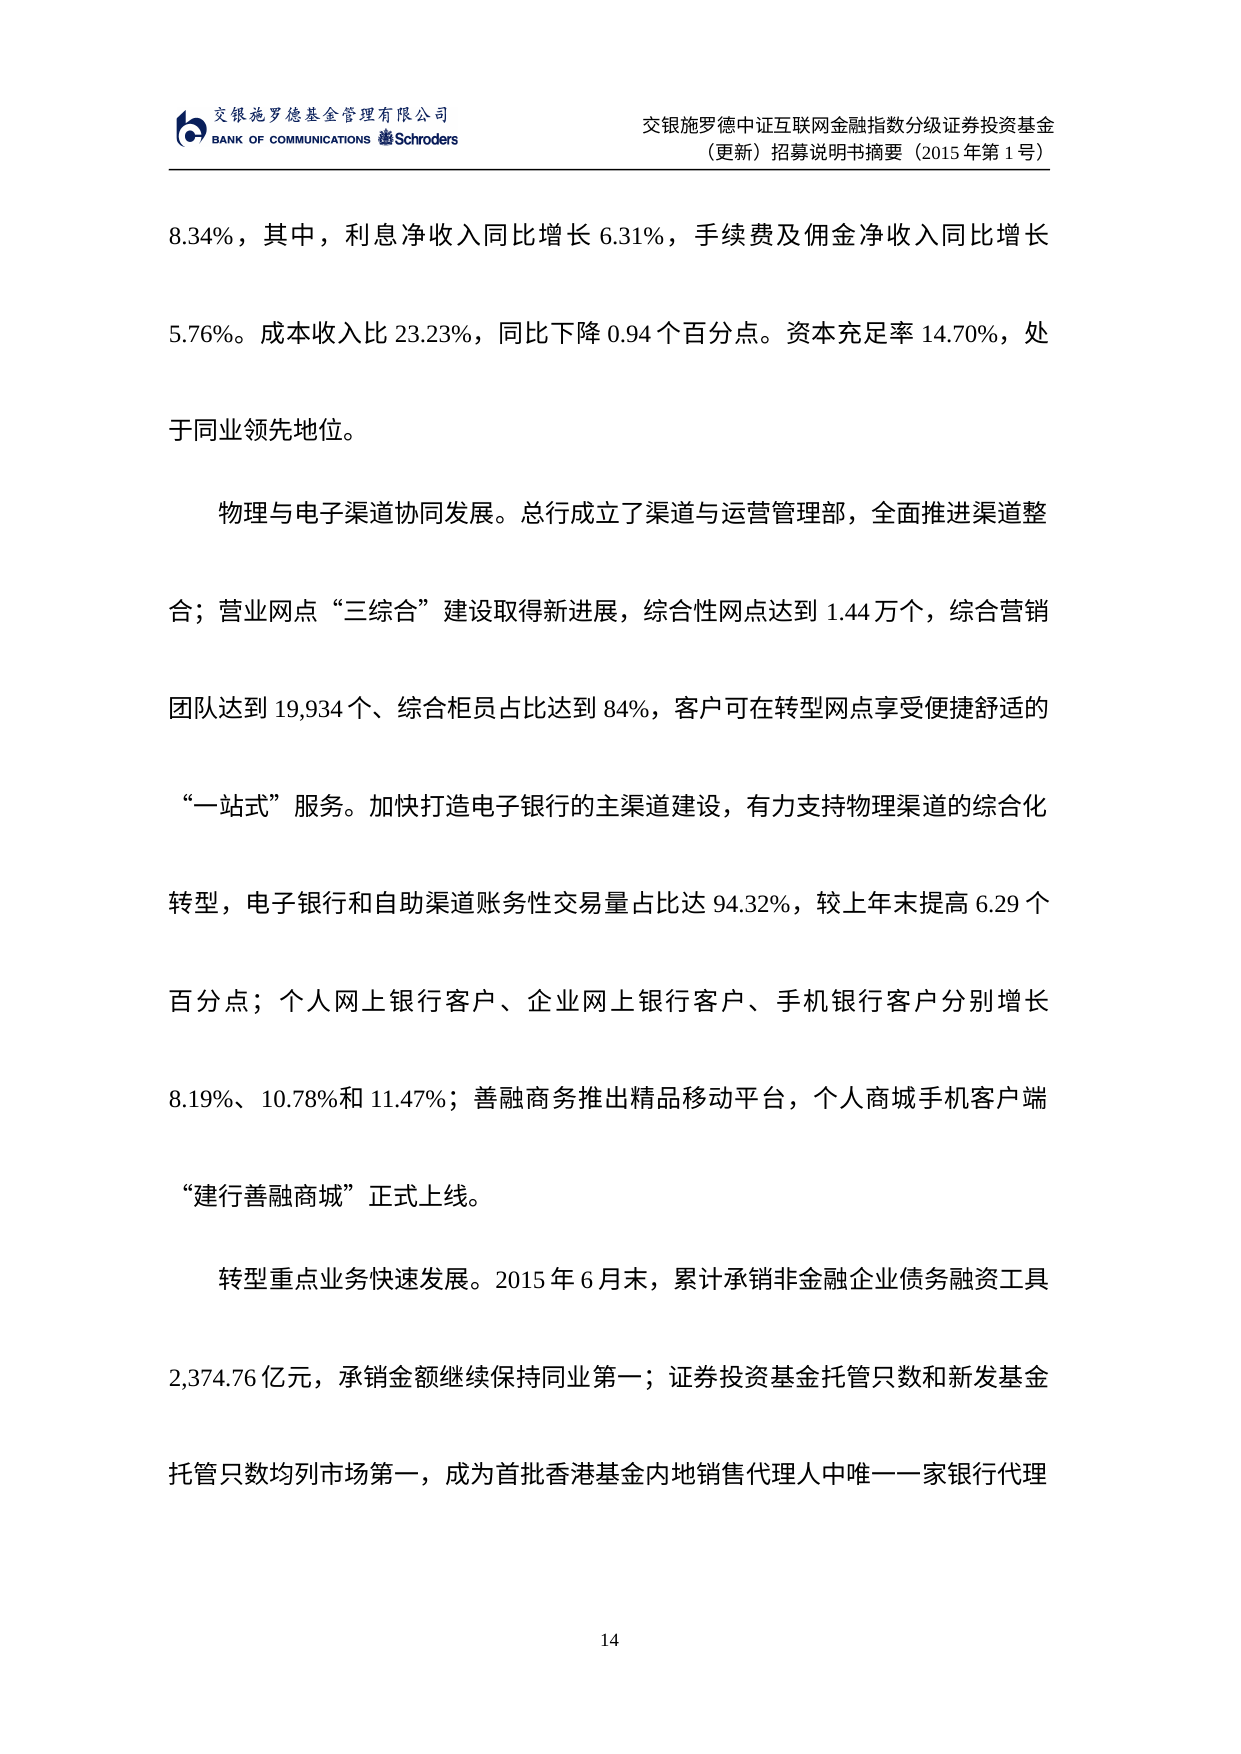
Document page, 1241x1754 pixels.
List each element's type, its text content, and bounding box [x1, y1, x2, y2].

text 物理与电子渠道协同发展。总行成立了渠道与运营管理部，全面推进渠道整合；营业网点“三综合”建设取得新进展，综合性网点达到1.44万个，综合营销团队达到19,934个、综合柜员占比达到84%，客户可在转型网点享受便捷舒适的“一站式”服务。加快打造电子银行的主渠道建设，有力支持物理渠道的综合化转型，电子银行和自助渠道账务性交易量占比达94.32%，较上年末提高6.29个百分点；个人网上银行客户、企业网上银行客户、手机银行客户分别增长8.19%、10.78%和11.47%；善融商务推出精品移动平台，个人商城手机客户端“建行善融商城”正式上线。 [169, 479, 1050, 1227]
picture [176, 107, 458, 147]
